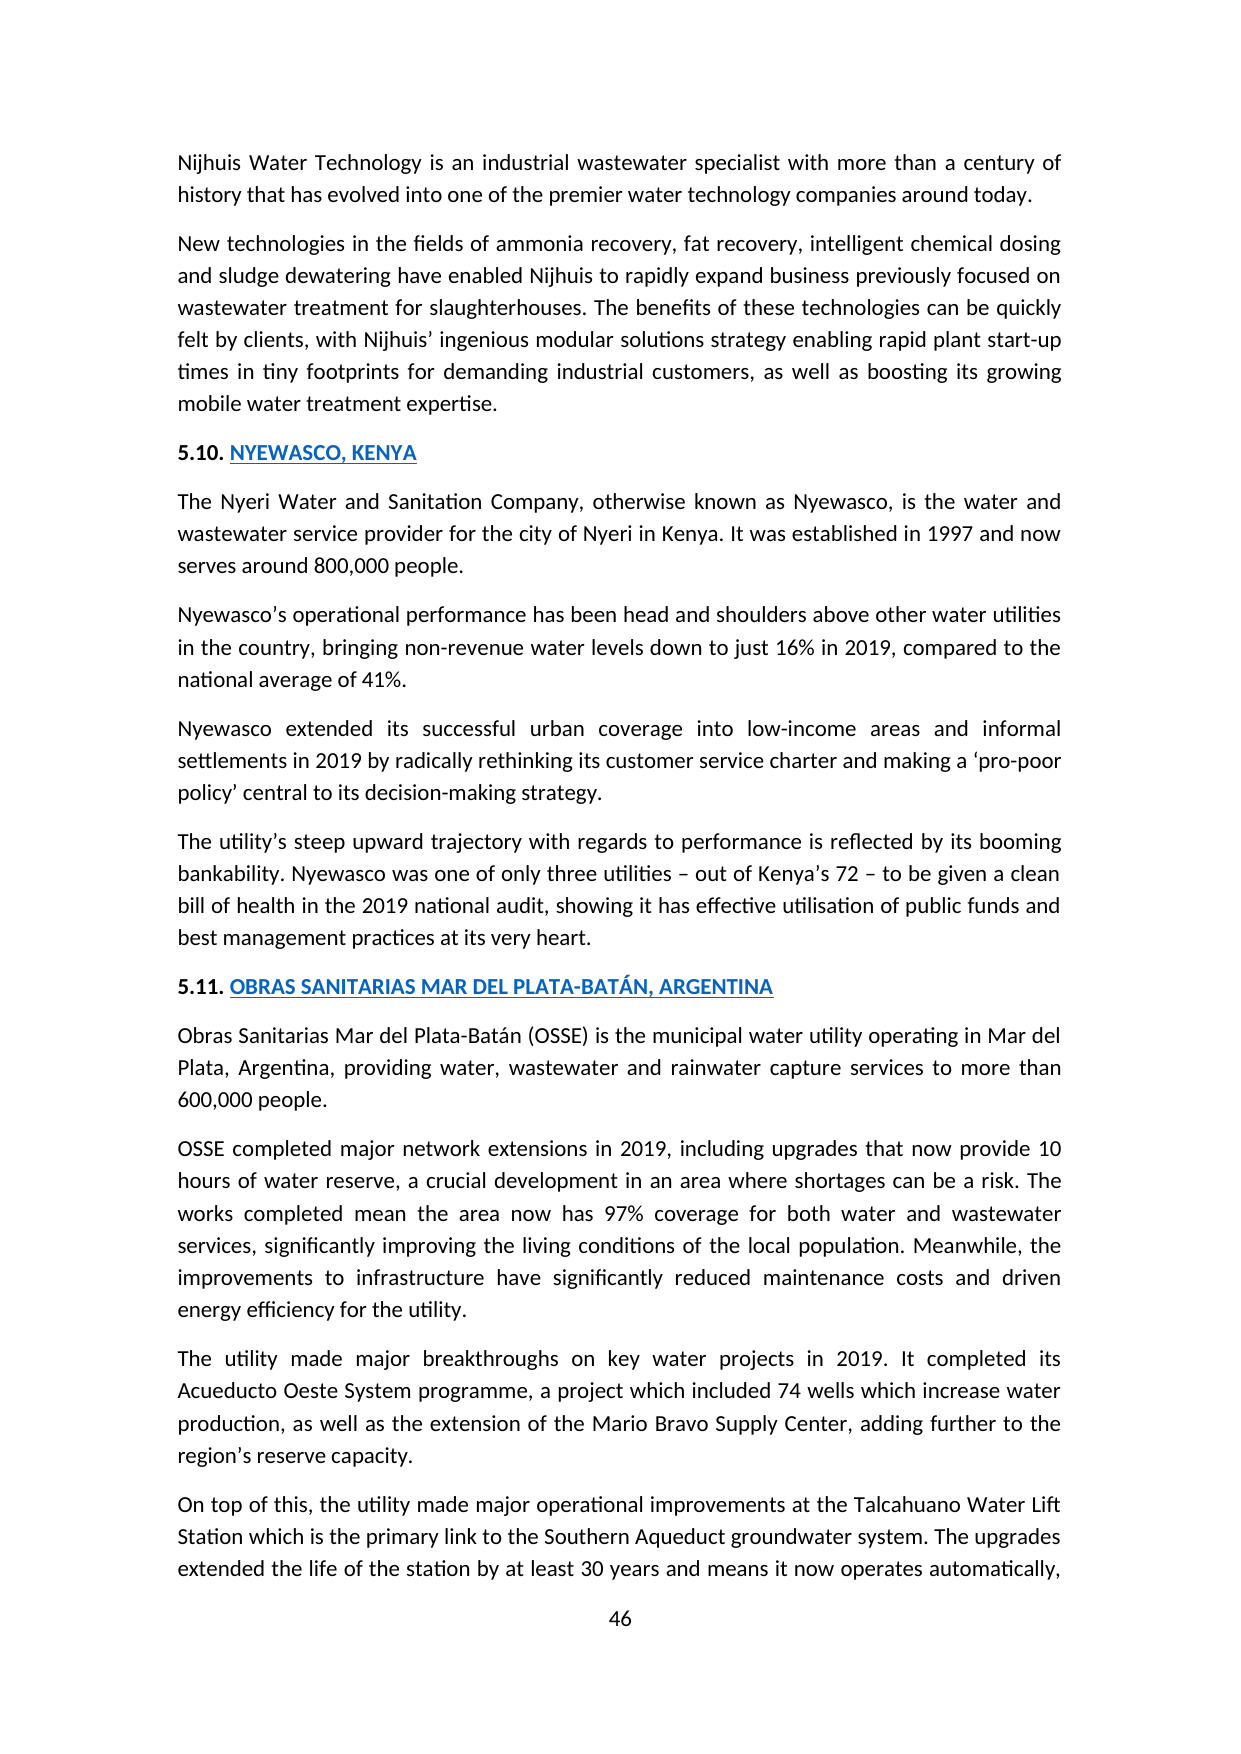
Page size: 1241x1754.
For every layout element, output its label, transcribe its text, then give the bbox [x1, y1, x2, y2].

text The Nyeri Water and Sanitation Company, otherwise known as Nyewasco, is the water and wastewater service provider for the city of Nyeri in Kenya. It was established in 1997 and now serves around 800,000 people. [177, 487, 1063, 580]
text The utility made major breakthroughs on key water projects in 2019. It completed its Acueducto Oeste System programme, a project which included 74 wells which increase water production, as well as the extension of the Mario Bravo Supply Center, adding further to the region’s reserve capacity. [177, 1344, 1063, 1469]
text The utility’s steep upward trajectory with regards to performance is reflected by its booming bankability. Nyewasco was one of only three utilities – out of Kenya’s 72 – to be given a clean bill of health in the 2019 national audit, showing it has effective utilisation of public funds and best management practices at its very heart. [177, 827, 1063, 952]
text Nyewasco extended its successful urban coverage into low-income areas and informal settlements in 2019 by radically rethinking its customer service charter and making a ‘pro-poor policy’ central to its decision-making strategy. [177, 714, 1063, 806]
text Obras Sanitarias Mar del Plata-Batán (OSSE) is the municipal water utility operating in Mar del Plata, Argentina, providing water, wastewater and rainwater capture services to more than 600,000 people. [177, 1021, 1063, 1114]
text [177, 1490, 1063, 1582]
text Nijhuis Water Technology is an industrial wastewater specialist with more than a century of history that has evolved into one of the premier water technology companies around today. [177, 148, 1063, 208]
text Nyewasco’s operational performance has been head and shoulders above other water utilities in the country, bringing non-revenue water levels down to just 16% in 2019, compared to the national average of 41%. [177, 601, 1063, 693]
text 5.11. Obras Sanitarias Mar del Plata-Batán, Argentina [177, 972, 1063, 1000]
text New technologies in the fields of ammonia recovery, fat recovery, intelligent chemical dosing and sludge dewatering have enabled Nijhuis to rapidly expand business previously focused on wastewater treatment for slaughterhouses. The benefits of these technologies can be quickly felt by clients, with Nijhuis’ ingenious modular solutions strategy enabling rapid plant start-up times in tiny footprints for demanding industrial customers, as well as boosting its growing mobile water treatment expertise. [177, 229, 1063, 418]
text 5.10. Nyewasco, Kenya [177, 438, 1063, 466]
text OSSE completed major network extensions in 2019, including upgrades that now provide 10 hours of water reserve, a crucial development in an area where shortages can be a risk. The works completed mean the area now has 97% coverage for both water and wastewater services, significantly improving the living conditions of the local population. Meanwhile, the improvements to infrastructure have significantly reduced maintenance costs and driven energy efficiency for the utility. [177, 1134, 1063, 1323]
